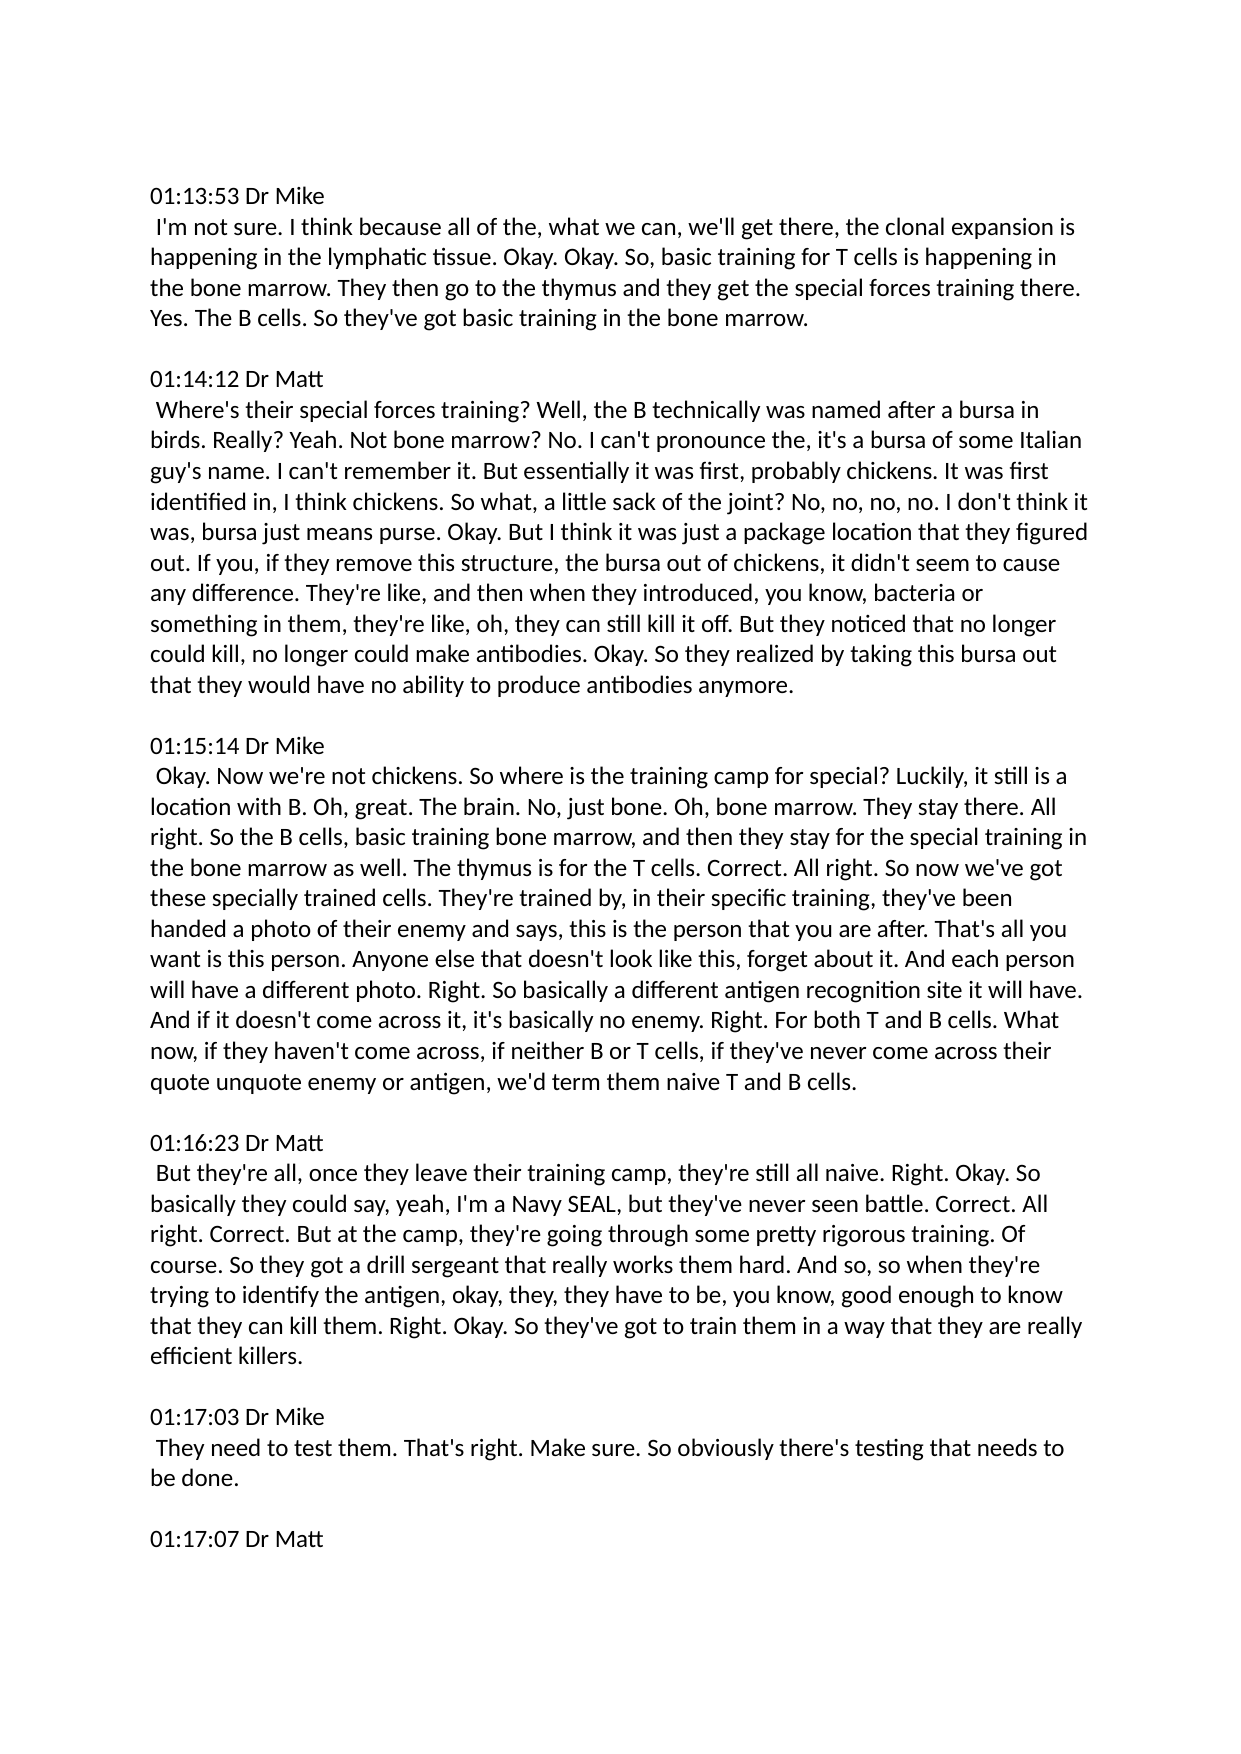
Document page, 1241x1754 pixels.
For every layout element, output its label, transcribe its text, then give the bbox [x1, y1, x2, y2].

text 01:14:12 Dr Matt [150, 364, 1090, 394]
text Okay. Now we're not chickens. So where is the training camp for special? Luckily, it still is a location with B. Oh, great. The brain. No, just bone. Oh, bone marrow. They stay there. All right. So the B cells, basic training bone marrow, and then they stay for the special training in the bone marrow as well. The thymus is for the T cells. Correct. All right. So now we've got these specially trained cells. They're trained by, in their specific training, they've been handed a photo of their enemy and says, this is the person that you are after. That's all you want is this person. Anyone else that doesn't look like this, forget about it. And each person will have a different photo. Right. So basically a different antigen recognition site it will have. And if it doesn't come across it, it's basically no enemy. Right. For both T and B cells. What now, if they haven't come across, if neither B or T cells, if they've never come across their quote unquote enemy or antigen, we'd term them naive T and B cells. [150, 760, 1090, 1096]
text 01:17:03 Dr Mike [150, 1401, 1090, 1432]
text But they're all, once they leave their training camp, they're still all naive. Right. Okay. So basically they could say, yeah, I'm a Navy SEAL, but they've never seen battle. Correct. All right. Correct. But at the camp, they're going through some pretty rigorous training. Of course. So they got a drill sergeant that really works them hard. And so, so when they're trying to identify the antigen, okay, they, they have to be, you know, good enough to know that they can kill them. Right. Okay. So they've got to train them in a way that they are really efficient killers. [150, 1157, 1090, 1371]
text 01:15:14 Dr Mike [150, 730, 1090, 760]
text Where's their special forces training? Well, the B technically was named after a bursa in birds. Really? Yeah. Not bone marrow? No. I can't pronounce the, it's a bursa of some Italian guy's name. I can't remember it. But essentially it was first, probably chickens. It was first identified in, I think chickens. So what, a little sack of the joint? No, no, no, no. I don't think it was, bursa just means purse. Okay. But I think it was just a package location that they figured out. If you, if they remove this structure, the bursa out of chickens, it didn't seem to cause any difference. They're like, and then when they introduced, you know, bacteria or something in them, they're like, oh, they can still kill it off. But they noticed that no longer could kill, no longer could make antibodies. Okay. So they realized by taking this bursa out that they would have no ability to produce antibodies anymore. [150, 394, 1090, 699]
text They need to test them. That's right. Make sure. So obviously there's testing that needs to be done. [150, 1432, 1090, 1493]
text 01:13:53 Dr Mike [150, 181, 1090, 211]
text 01:16:23 Dr Matt [150, 1127, 1090, 1157]
text I'm not sure. I think because all of the, what we can, we'll get there, the clonal expansion is happening in the lymphatic tissue. Okay. Okay. So, basic training for T cells is happening in the bone marrow. They then go to the thymus and they get the special forces training there. Yes. The B cells. So they've got basic training in the bone marrow. [150, 211, 1090, 333]
text 01:17:07 Dr Matt [150, 1523, 1090, 1554]
